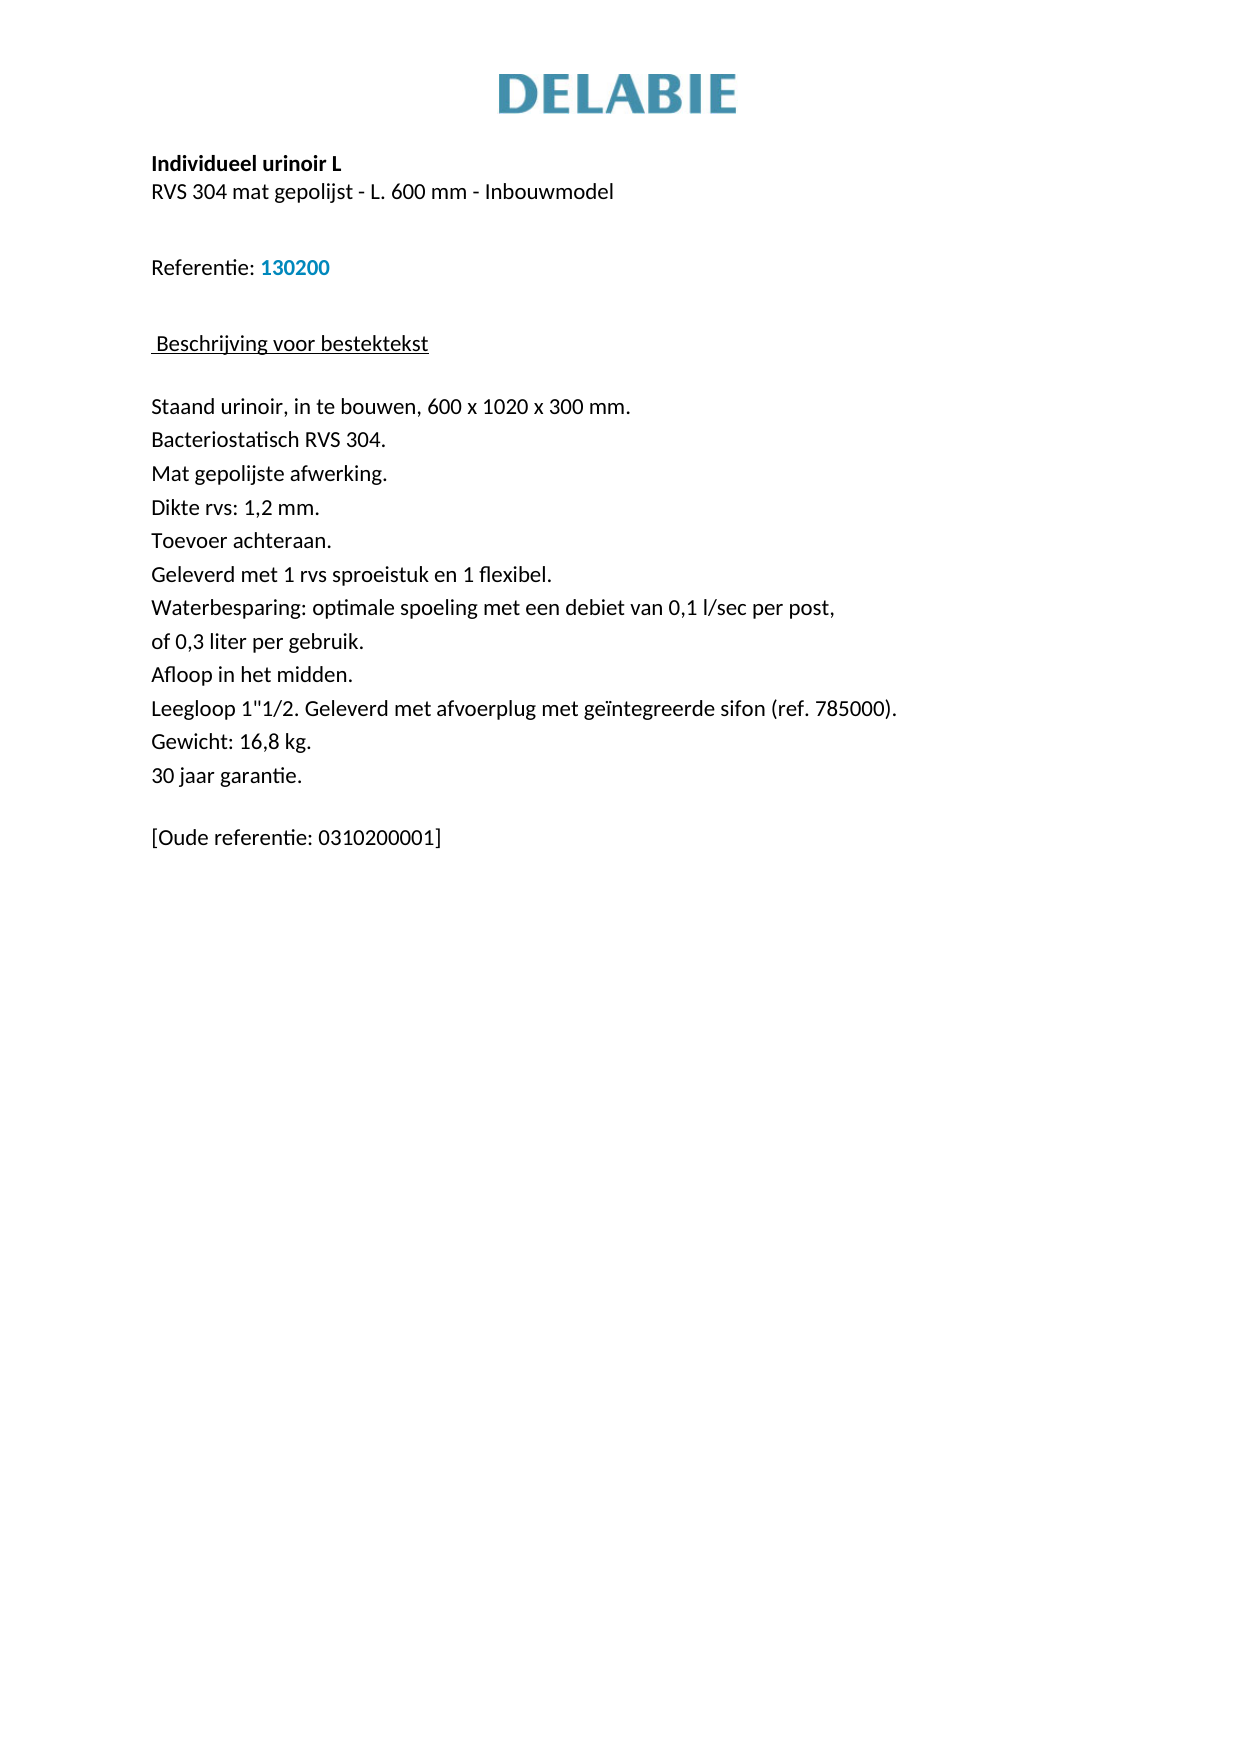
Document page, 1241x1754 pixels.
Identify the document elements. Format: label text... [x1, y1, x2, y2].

text 30 jaar garantie. [151, 761, 1084, 789]
picture [497, 74, 738, 114]
text Individueel urinoir L [151, 149, 1084, 177]
text of 0,3 liter per gebruik. [151, 627, 1084, 655]
text Waterbesparing: optimale spoeling met een debiet van 0,1 l/sec per post, [151, 593, 1084, 621]
text Afloop in het midden. [151, 660, 1084, 688]
text Toevoer achteraan. [151, 526, 1084, 554]
text Mat gepolijste afwerking. [151, 459, 1084, 487]
text Dikte rvs: 1,2 mm. [151, 493, 1084, 521]
text Beschrijving voor bestektekst [151, 329, 1084, 357]
text Gewicht: 16,8 kg. [151, 727, 1084, 755]
text Geleverd met 1 rvs sproeistuk en 1 flexibel. [151, 560, 1084, 588]
text Leegloop 1"1/2. Geleverd met afvoerplug met geïntegreerde sifon (ref. 785000). [151, 694, 1084, 722]
text Referentie: 130200 [151, 253, 1084, 281]
text Bacteriostatisch RVS 304. [151, 426, 1084, 453]
text [Oude referentie: 0310200001] [151, 823, 1084, 851]
text Staand urinoir, in te bouwen, 600 x 1020 x 300 mm. [151, 392, 1084, 420]
text RVS 304 mat gepolijst - L. 600 mm - Inbouwmodel [151, 177, 1084, 205]
